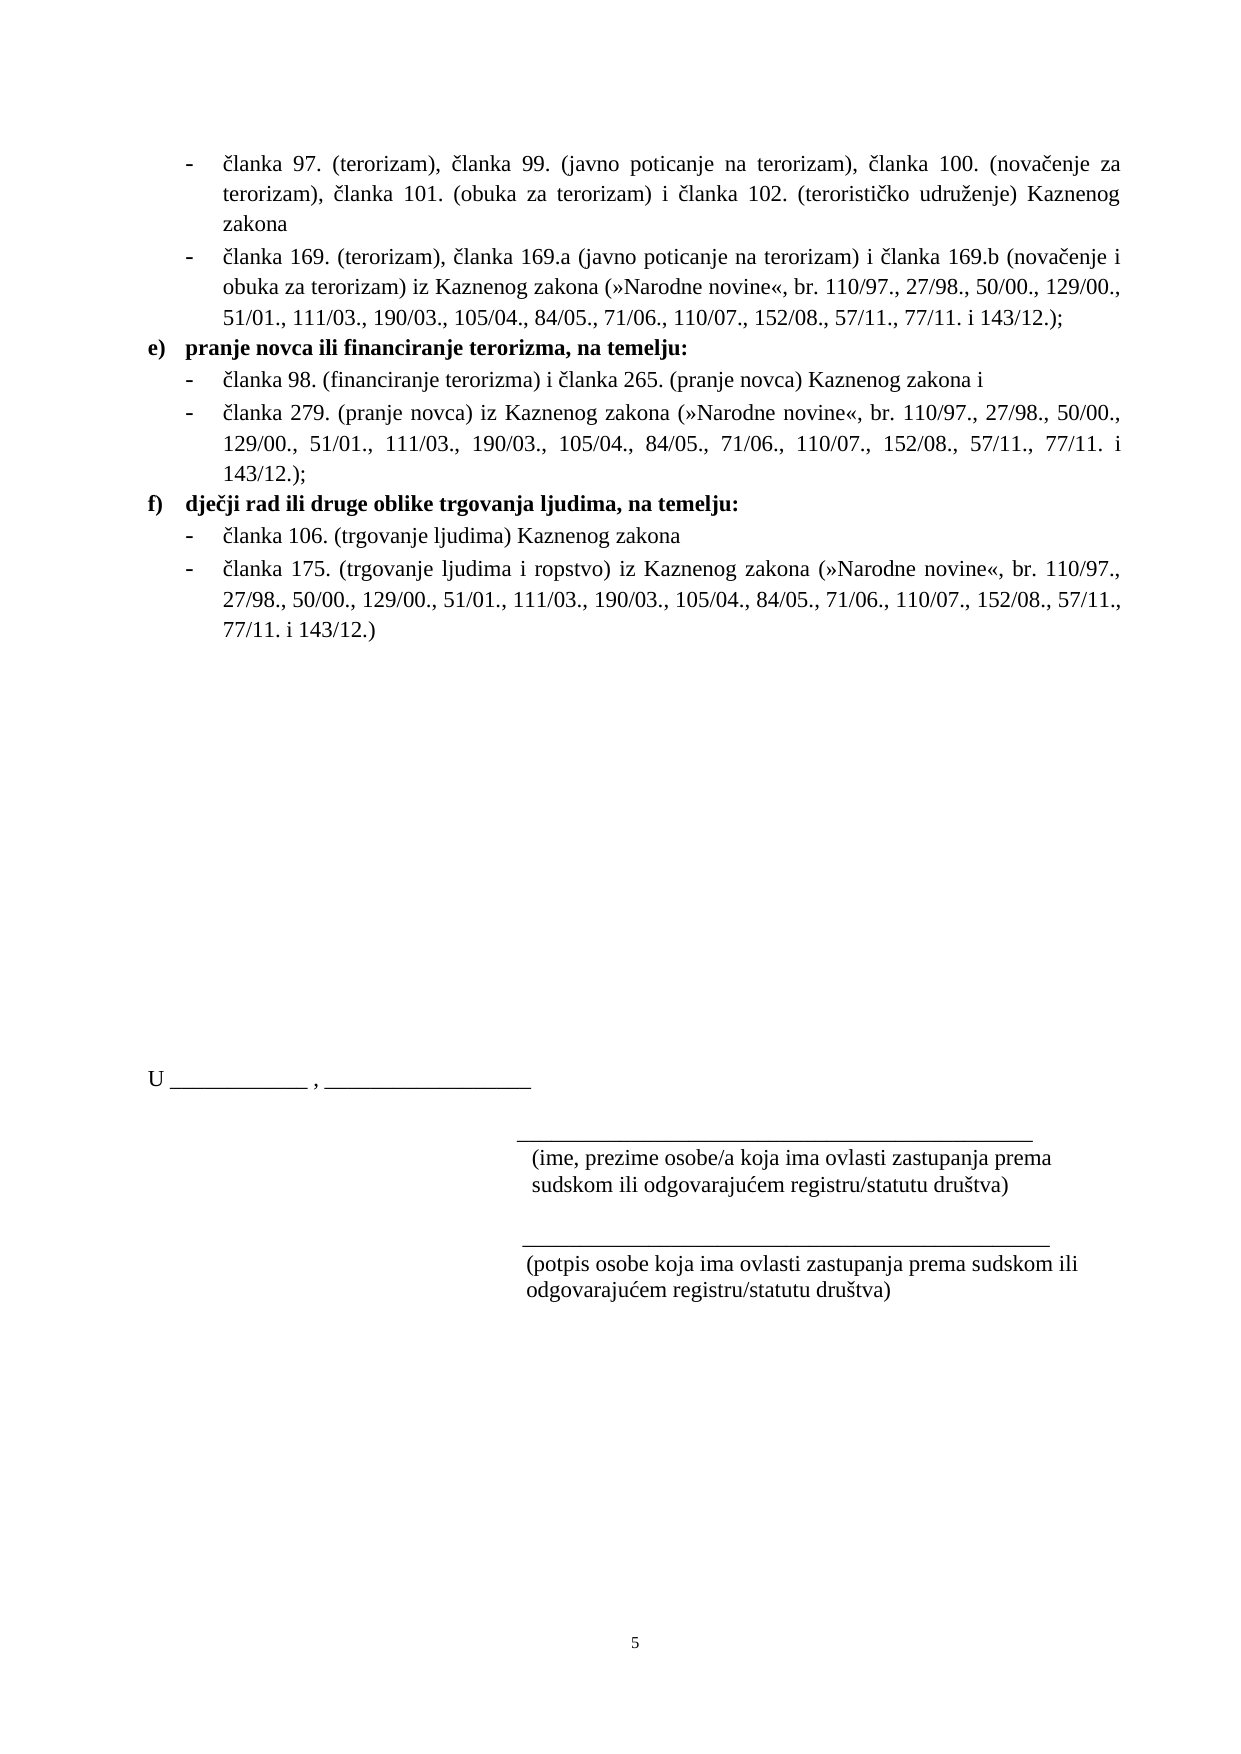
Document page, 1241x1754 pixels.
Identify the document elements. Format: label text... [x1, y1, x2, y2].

list članka 97. (terorizam), članka 99. (javno poticanje na terorizam), članka 100. (novačenje za terorizam), članka 101. (obuka za terorizam) i članka 102. (terorističko udruženje) Kaznenog zakona [185, 148, 1122, 237]
text (ime, prezime osobe/a koja ima ovlasti zastupanja prema sudskom ili odgovarajućem registru/statutu društva) [532, 1144, 1122, 1197]
text (potpis osobe koja ima ovlasti zastupanja prema sudskom ili odgovarajućem registru/statutu društva) [526, 1250, 1122, 1302]
list pranje novca ili financiranje terorizma, na temelju: [148, 334, 1122, 360]
list članka 279. (pranje novca) iz Kaznenog zakona (»Narodne novine«, br. 110/97., 27/98., 50/00., 129/00., 51/01., 111/03., 190/03., 105/04., 84/05., 71/06., 110/07., 152/08., 57/11., 77/11. i 143/12.); [185, 397, 1122, 486]
text ______________________________________________ [516, 1223, 1122, 1250]
list članka 175. (trgovanje ljudima i ropstvo) iz Kaznenog zakona (»Narodne novine«, br. 110/97., 27/98., 50/00., 129/00., 51/01., 111/03., 190/03., 105/04., 84/05., 71/06., 110/07., 152/08., 57/11., 77/11. i 143/12.) [185, 553, 1122, 642]
list dječji rad ili druge oblike trgovanja ljudima, na temelju: [148, 490, 1122, 516]
list članka 169. (terorizam), članka 169.a (javno poticanje na terorizam) i članka 169.b (novačenje i obuka za terorizam) iz Kaznenog zakona (»Narodne novine«, br. 110/97., 27/98., 50/00., 129/00., 51/01., 111/03., 190/03., 105/04., 84/05., 71/06., 110/07., 152/08., 57/11., 77/11. i 143/12.); [185, 241, 1122, 330]
list članka 106. (trgovanje ljudima) Kaznenog zakona [185, 520, 1122, 549]
list članka 98. (financiranje terorizma) i članka 265. (pranje novca) Kaznenog zakona i [185, 364, 1122, 393]
text _____________________________________________ [516, 1118, 1122, 1144]
text U ____________ , __________________ [148, 1065, 1122, 1092]
